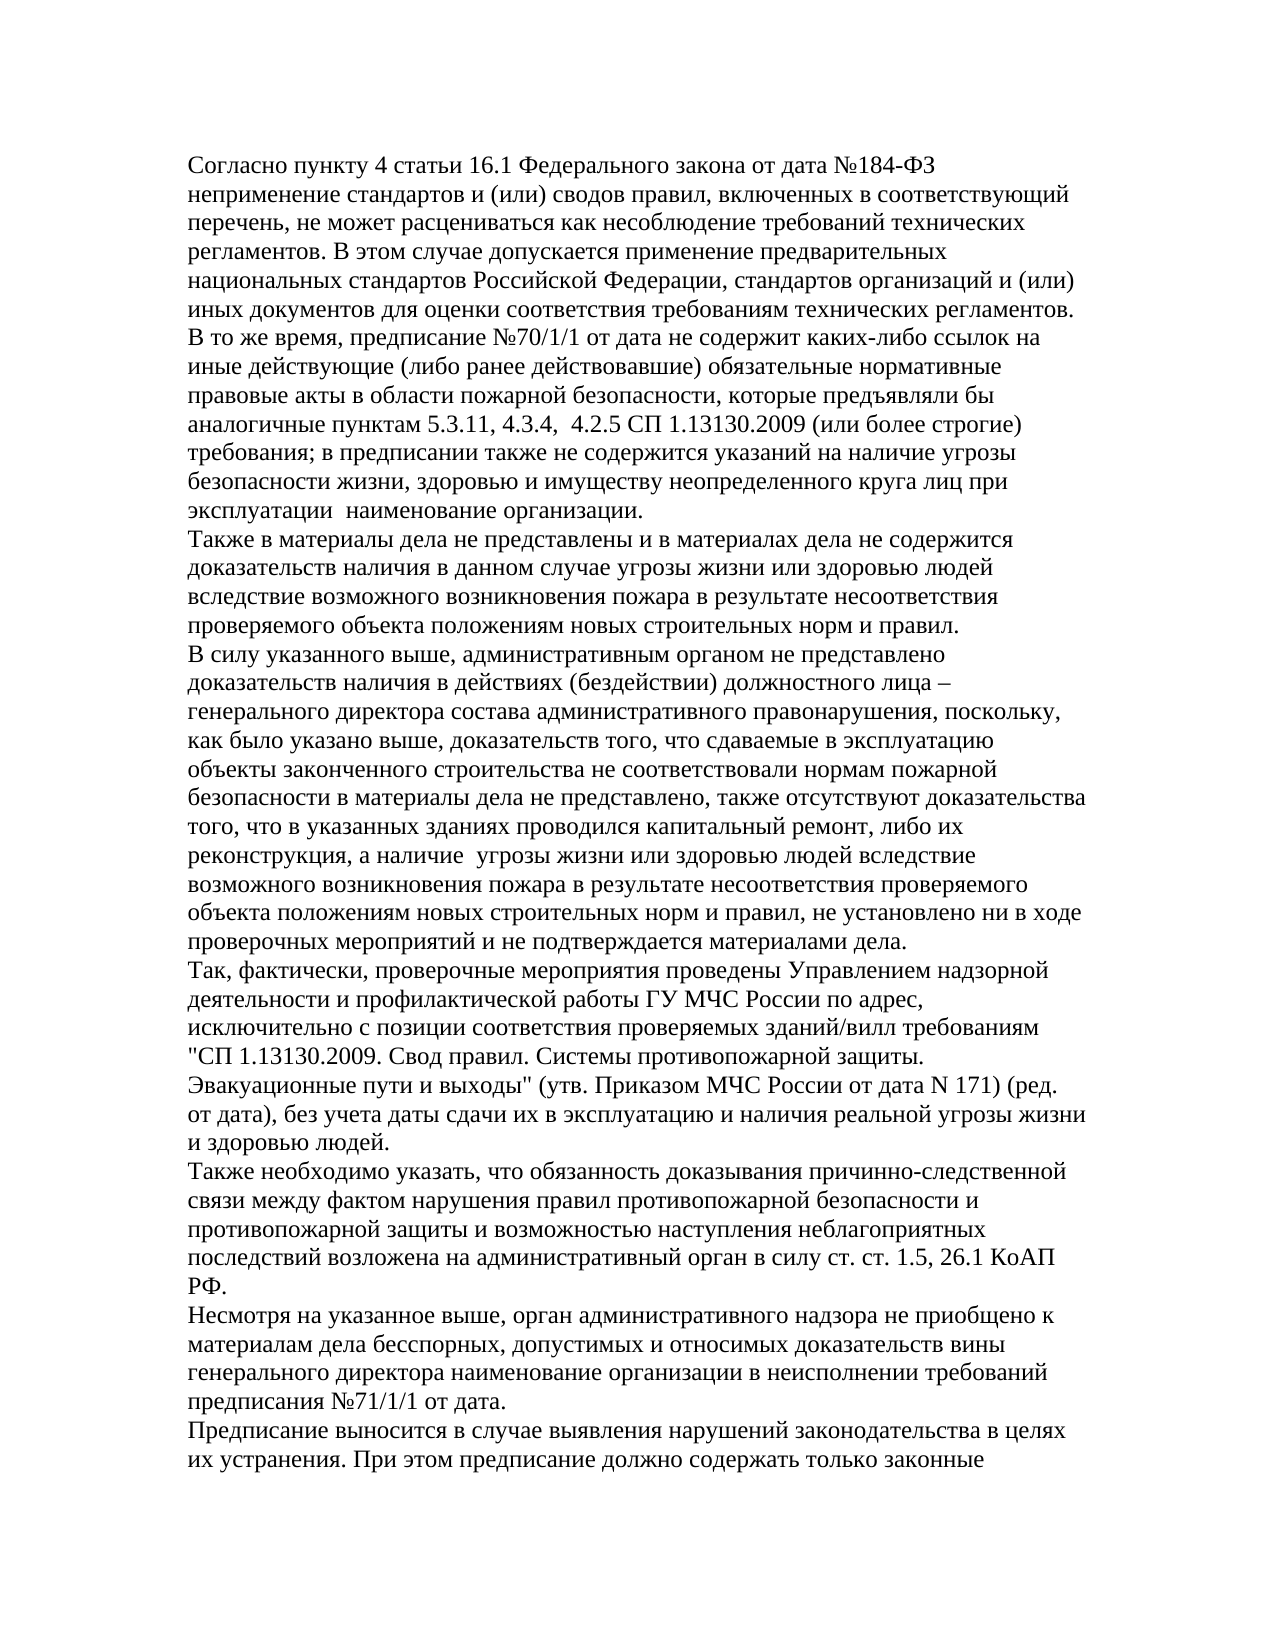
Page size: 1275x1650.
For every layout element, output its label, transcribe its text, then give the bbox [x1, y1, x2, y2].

text Несмотря на указанное выше, орган административного надзора не приобщено к материалам дела бесспорных, допустимых и относимых доказательств вины генерального директора наименование организации в неисполнении требований предписания №71/1/1 от дата. [187, 1300, 1087, 1415]
text Согласно пункту 4 статьи 16.1 Федерального закона от дата №184-ФЗ неприменение стандартов и (или) сводов правил, включенных в соответствующий перечень, не может расцениваться как несоблюдение требований технических регламентов. В этом случае допускается применение предварительных национальных стандартов Российской Федерации, стандартов организаций и (или) иных документов для оценки соответствия требованиям технических регламентов. [187, 150, 1087, 322]
text Также в материалы дела не представлены и в материалах дела не содержится доказательств наличия в данном случае угрозы жизни или здоровью людей вследствие возможного возникновения пожара в результате несоответствия проверяемого объекта положениям новых строительных норм и правил. [187, 524, 1087, 639]
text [187, 1415, 1087, 1472]
text В то же время, предписание №70/1/1 от дата не содержит каких-либо ссылок на иные действующие (либо ранее действовавшие) обязательные нормативные правовые акты в области пожарной безопасности, которые предъявляли бы аналогичные пунктам 5.3.11, 4.3.4, 4.2.5 СП 1.13130.2009 (или более строгие) требования; в предписании также не содержится указаний на наличие угрозы безопасности жизни, здоровью и имуществу неопределенного круга лиц при эксплуатации наименование организации. [187, 322, 1087, 524]
text Так, фактически, проверочные мероприятия проведены Управлением надзорной деятельности и профилактической работы ГУ МЧС России по адрес, исключительно с позиции соответствия проверяемых зданий/вилл требованиям "СП 1.13130.2009. Свод правил. Системы противопожарной защиты. Эвакуационные пути и выходы" (утв. Приказом МЧС России от дата N 171) (ред. от дата), без учета даты сдачи их в эксплуатацию и наличия реальной угрозы жизни и здоровью людей. [187, 955, 1087, 1156]
text Также необходимо указать, что обязанность доказывания причинно-следственной связи между фактом нарушения правил противопожарной безопасности и противопожарной защиты и возможностью наступления неблагоприятных последствий возложена на административный орган в силу ст. ст. 1.5, 26.1 КоАП РФ. [187, 1156, 1087, 1300]
text В силу указанного выше, административным органом не представлено доказательств наличия в действиях (бездействии) должностного лица – генерального директора состава административного правонарушения, поскольку, как было указано выше, доказательств того, что сдаваемые в эксплуатацию объекты законченного строительства не соответствовали нормам пожарной безопасности в материалы дела не представлено, также отсутствуют доказательства того, что в указанных зданиях проводился капитальный ремонт, либо их реконструкция, а наличие угрозы жизни или здоровью людей вследствие возможного возникновения пожара в результате несоответствия проверяемого объекта положениям новых строительных норм и правил, не установлено ни в ходе проверочных мероприятий и не подтверждается материалами дела. [187, 639, 1087, 955]
